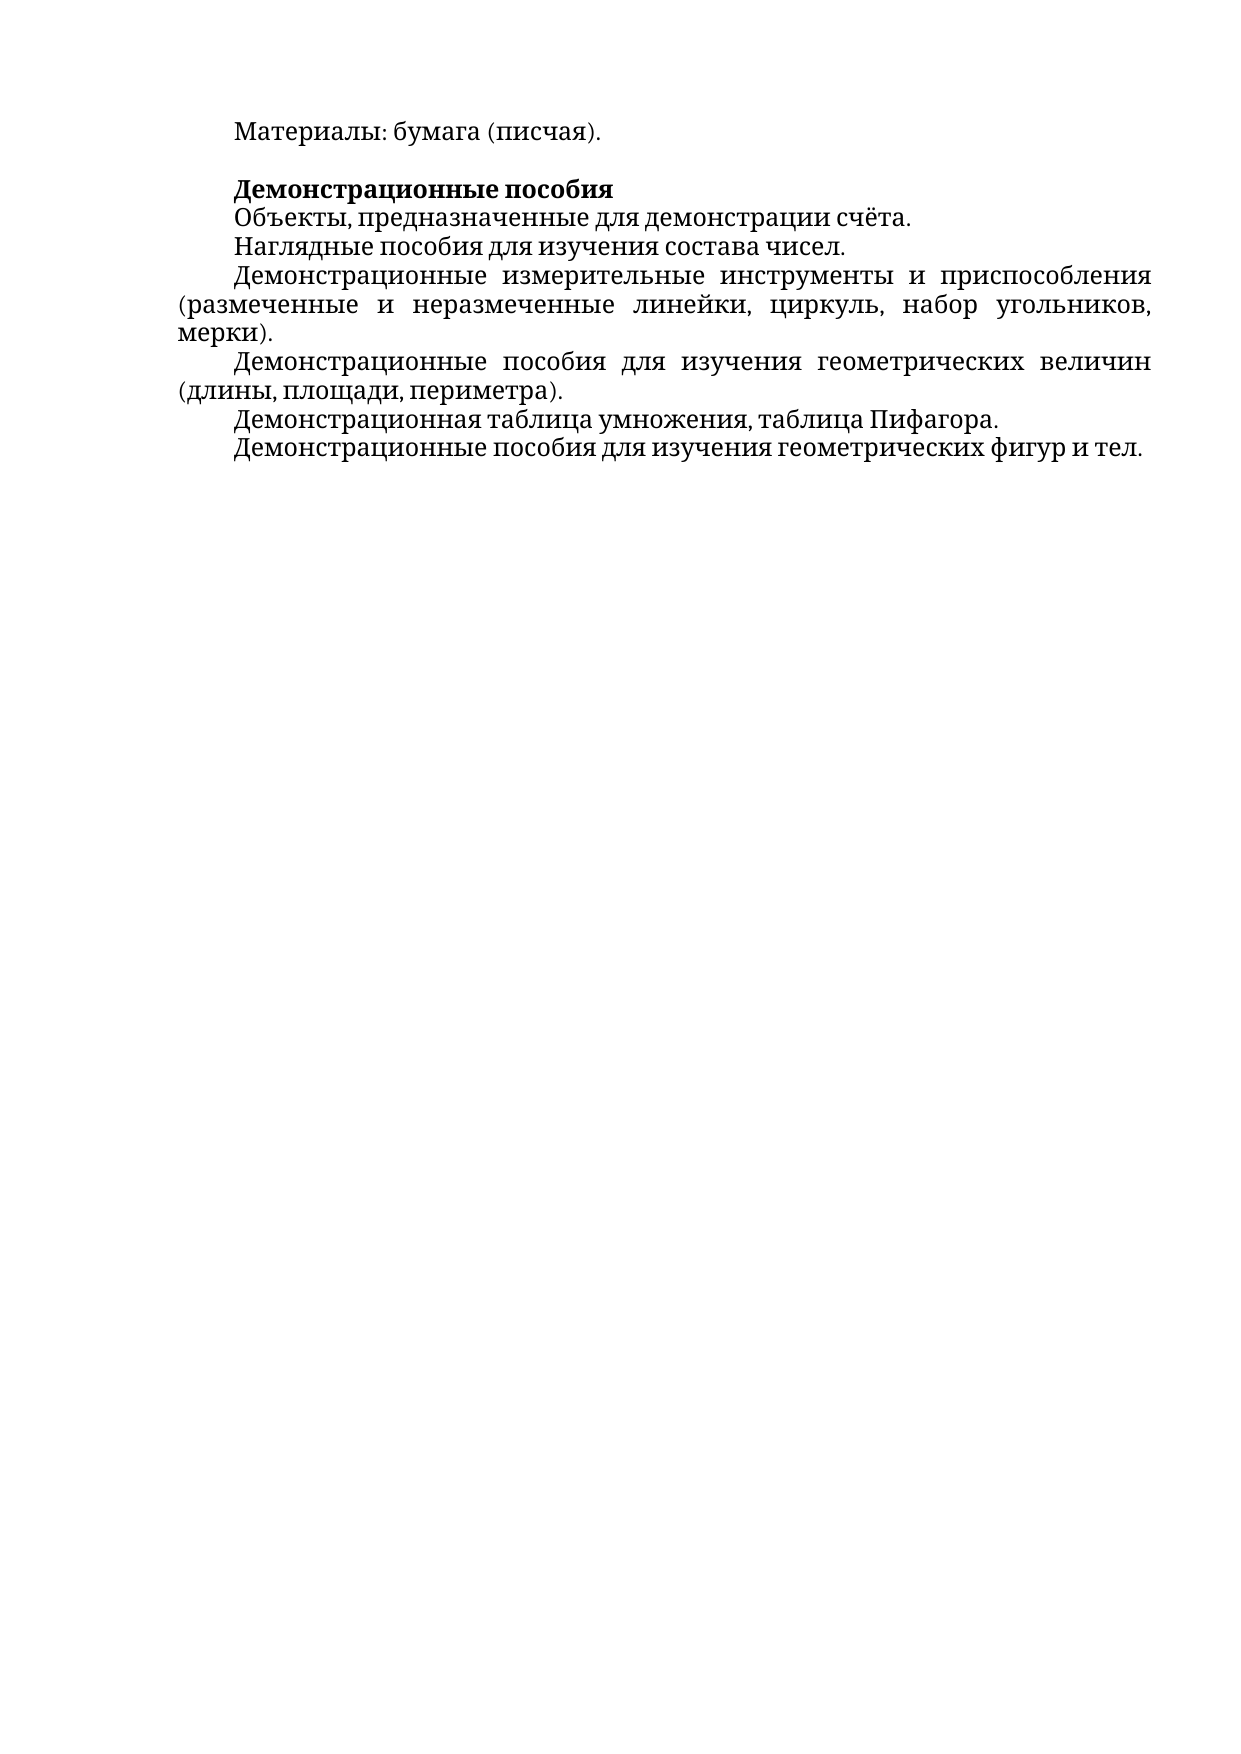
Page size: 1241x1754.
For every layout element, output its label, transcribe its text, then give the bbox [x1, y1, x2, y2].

text Объекты, предназначенные для демонстрации счёта. [177, 204, 1152, 233]
text Наглядные пособия для изучения состава чисел. [177, 233, 1152, 262]
text Демонстрационная таблица умножения, таблица Пифагора. [177, 406, 1152, 434]
text Демонстрационные пособия для изучения геометрических величин (длины, площади, периметра). [177, 348, 1152, 406]
text Демонстрационные пособия для изучения геометрических фигур и тел. [177, 434, 1152, 463]
text Демонстрационные измерительные инструменты и приспособления (размеченные и неразмеченные линейки, циркуль, набор угольников, мерки). [177, 262, 1152, 348]
text Материалы: бумага (писчая). [177, 118, 1152, 147]
text Демонстрационные пособия [177, 176, 1152, 204]
